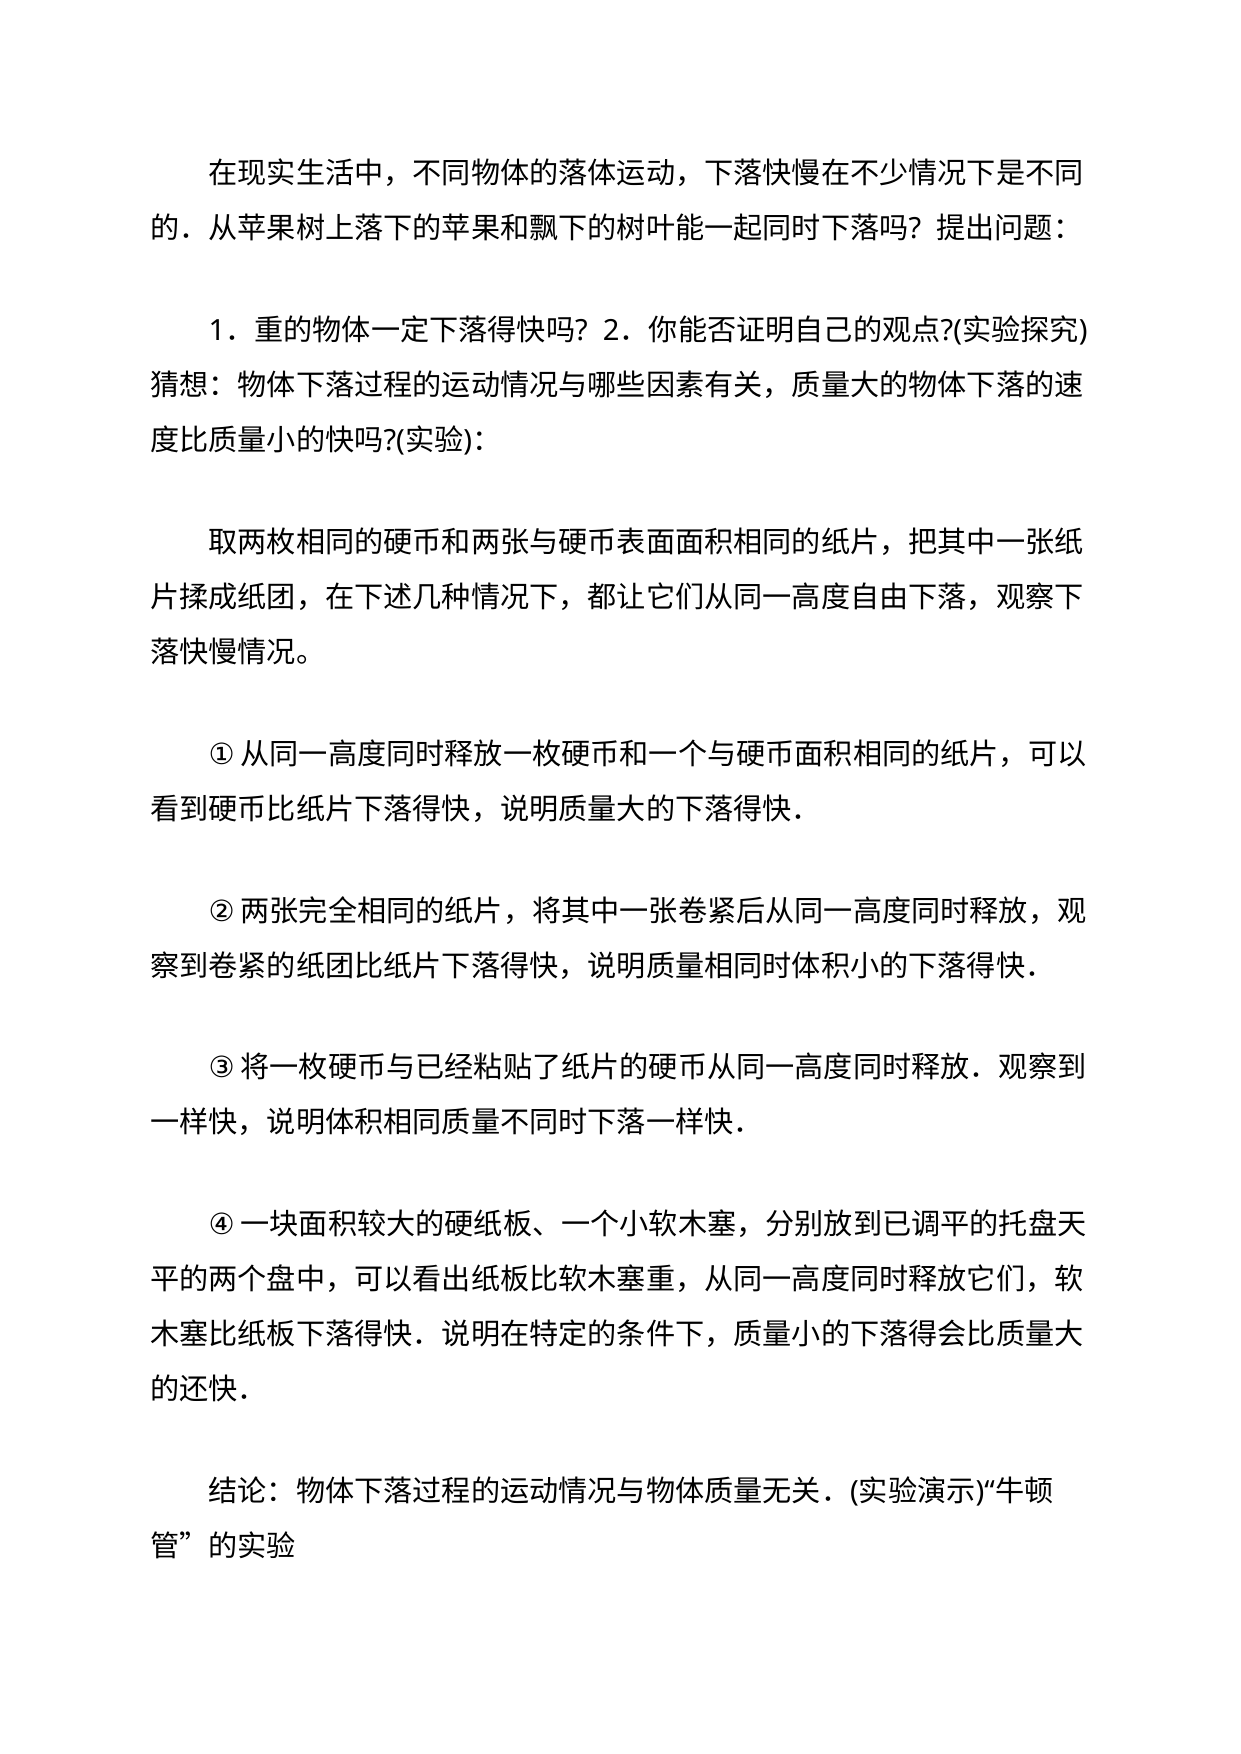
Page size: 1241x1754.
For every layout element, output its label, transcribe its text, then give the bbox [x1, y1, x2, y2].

text ③将一枚硬币与已经粘贴了纸片的硬币从同一高度同时释放．观察到一样快，说明体积相同质量不同时下落一样快． [150, 1044, 1090, 1141]
text 在现实生活中，不同物体的落体运动，下落快慢在不少情况下是不同的．从苹果树上落下的苹果和飘下的树叶能一起同时下落吗? 提出问题： [150, 150, 1090, 247]
text 结论：物体下落过程的运动情况与物体质量无关．(实验演示)“牛顿管”的实验 [150, 1467, 1090, 1564]
text ①从同一高度同时释放一枚硬币和一个与硬币面积相同的纸片，可以看到硬币比纸片下落得快，说明质量大的下落得快． [150, 730, 1090, 828]
text ②两张完全相同的纸片，将其中一张卷紧后从同一高度同时释放，观察到卷紧的纸团比纸片下落得快，说明质量相同时体积小的下落得快． [150, 887, 1090, 984]
text ④一块面积较大的硬纸板、一个小软木塞，分别放到已调平的托盘天平的两个盘中，可以看出纸板比软木塞重，从同一高度同时释放它们，软木塞比纸板下落得快．说明在特定的条件下，质量小的下落得会比质量大的还快． [150, 1201, 1090, 1408]
text 1．重的物体一定下落得快吗? 2．你能否证明自己的观点?(实验探究)猜想：物体下落过程的运动情况与哪些因素有关，质量大的物体下落的速度比质量小的快吗?(实验)： [150, 307, 1090, 459]
text 取两枚相同的硬币和两张与硬币表面面积相同的纸片，把其中一张纸片揉成纸团，在下述几种情况下，都让它们从同一高度自由下落，观察下落快慢情况。 [150, 519, 1090, 671]
